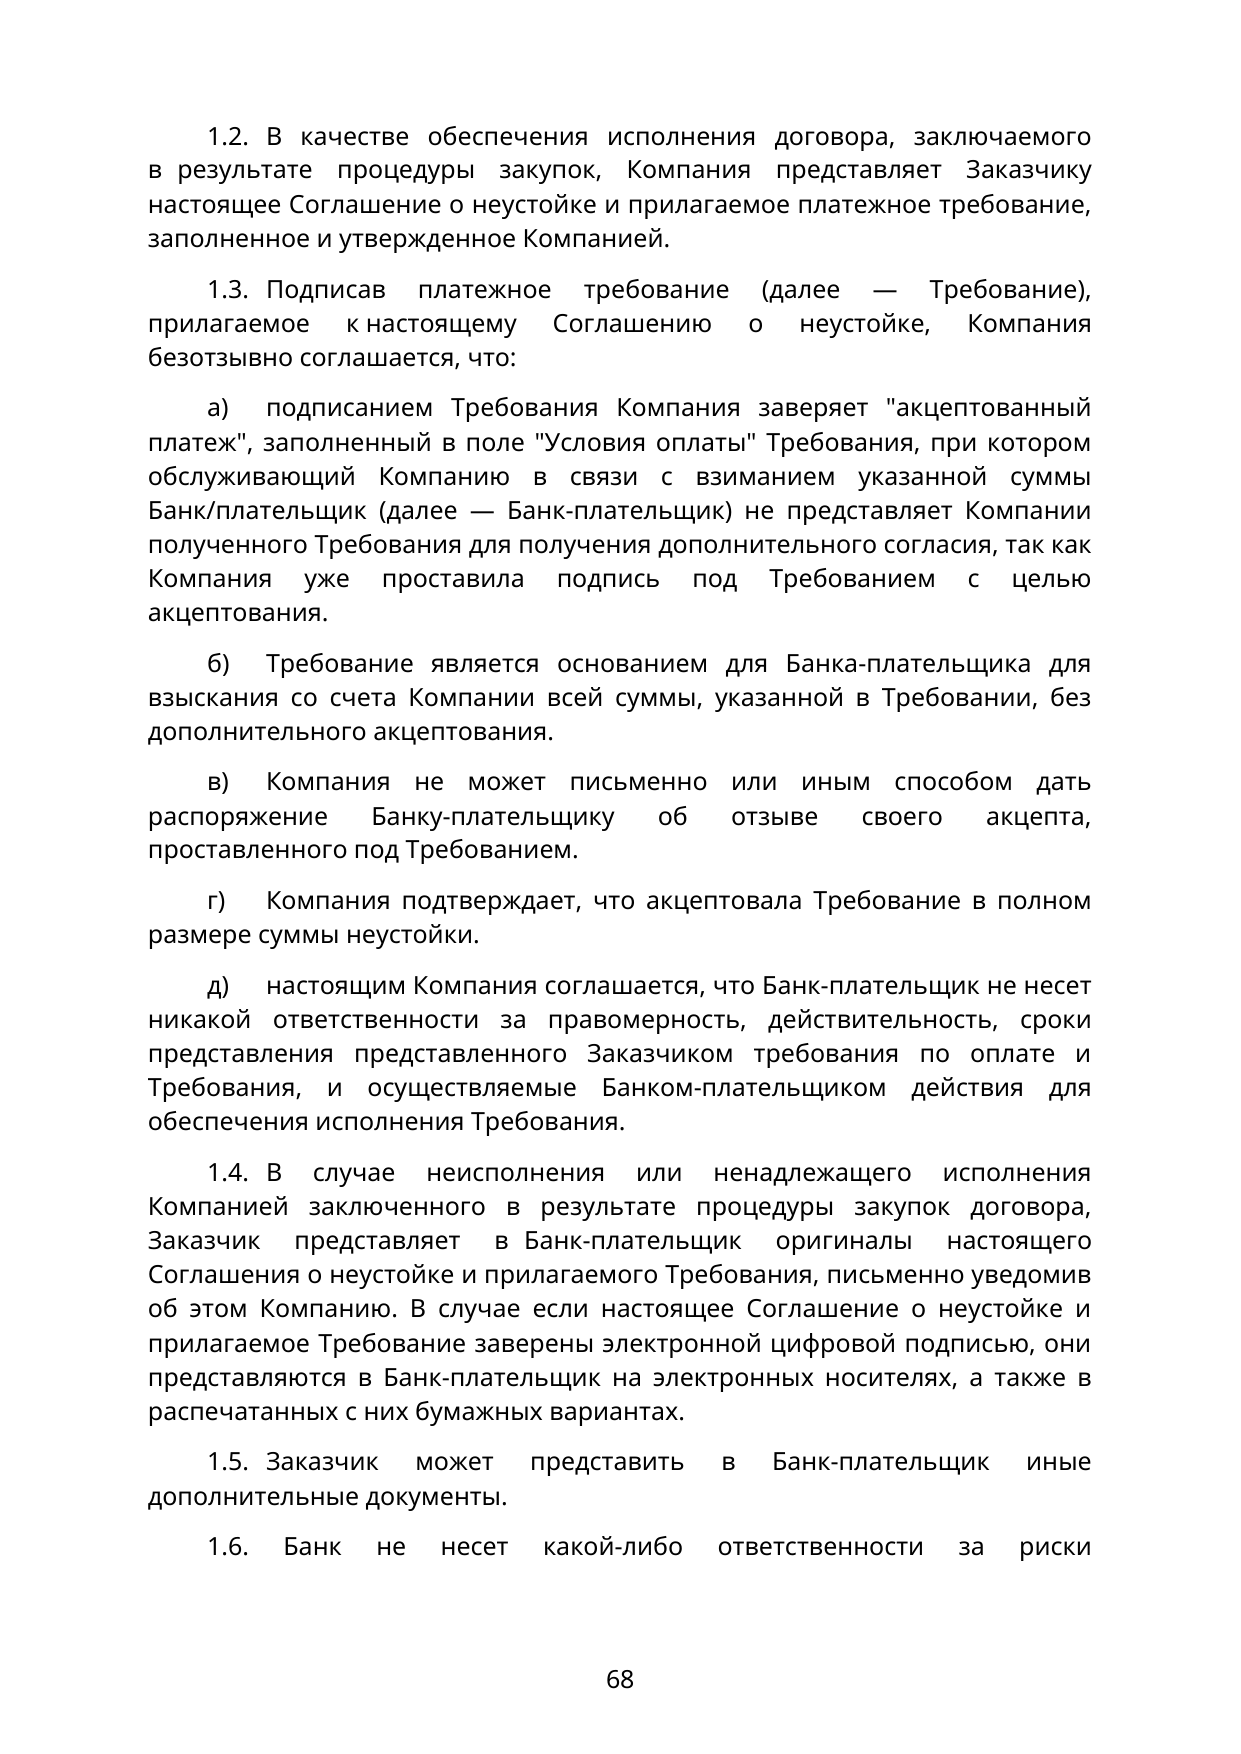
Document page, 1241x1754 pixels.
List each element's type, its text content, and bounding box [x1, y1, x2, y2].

text б) Требование является основанием для Банка-плательщика для взыскания со счета Компании всей суммы, указанной в Требовании, без дополнительного акцептования. [148, 645, 1092, 747]
text г) Компания подтверждает, что акцептовала Требование в полном размере суммы неустойки. [148, 883, 1092, 951]
text 1.3. Подписав платежное требование (далее — Требование), прилагаемое к настоящему Соглашению о неустойке, Компания безотзывно соглашается, что: [148, 271, 1092, 373]
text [148, 1529, 1092, 1563]
text д) настоящим Компания соглашается, что Банк-плательщик не несет никакой ответственности за правомерность, действительность, сроки представления представленного Заказчиком требования по оплате и Требования, и осуществляемые Банком-плательщиком действия для обеспечения исполнения Требования. [148, 968, 1092, 1138]
text 1.5. Заказчик может представить в Банк-плательщик иные дополнительные документы. [148, 1444, 1092, 1512]
text в) Компания не может письменно или иным способом дать распоряжение Банку-плательщику об отзыве своего акцепта, проставленного под Требованием. [148, 764, 1092, 866]
text 1.2. В качестве обеспечения исполнения договора, заключаемого в результате процедуры закупок, Компания представляет Заказчику настоящее Соглашение о неустойке и прилагаемое платежное требование, заполненное и утвержденное Компанией. [148, 118, 1092, 254]
text а) подписанием Требования Компания заверяет "акцептованный платеж", заполненный в поле "Условия оплаты" Требования, при котором обслуживающий Компанию в связи с взиманием указанной суммы Банк/плательщик (далее — Банк-плательщик) не представляет Компании полученного Требования для получения дополнительного согласия, так как Компания уже проставила подпись под Требованием с целью акцептования. [148, 390, 1092, 628]
text 1.4. В случае неисполнения или ненадлежащего исполнения Компанией заключенного в результате процедуры закупок договора, Заказчик представляет в Банк-плательщик оригиналы настоящего Соглашения о неустойке и прилагаемого Требования, письменно уведомив об этом Компанию. В случае если настоящее Соглашение о неустойке и прилагаемое Требование заверены электронной цифровой подписью, они представляются в Банк-плательщик на электронных носителях, а также в распечатанных с них бумажных вариантах. [148, 1155, 1092, 1427]
